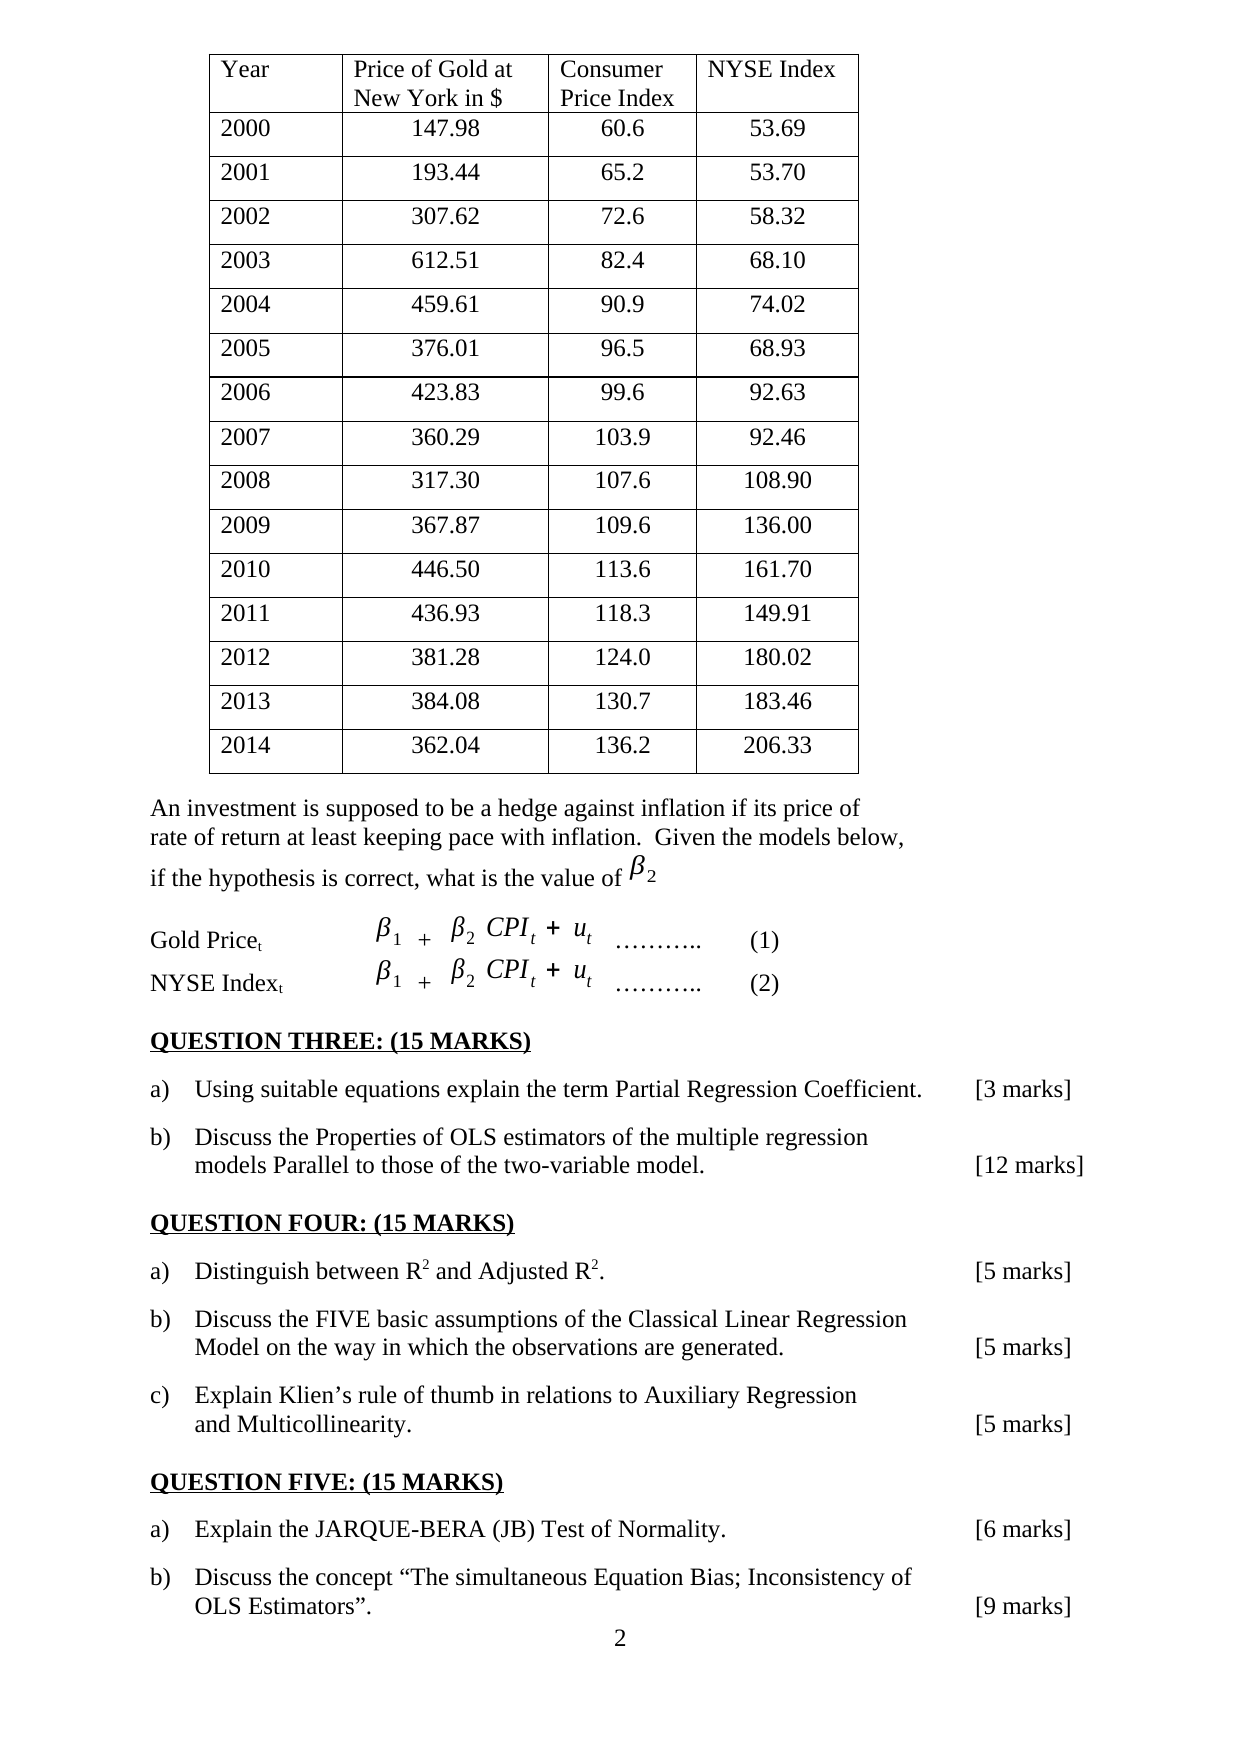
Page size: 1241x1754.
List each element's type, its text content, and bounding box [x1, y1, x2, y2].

table_cell 149.91 [697, 598, 858, 641]
table_cell 118.3 [549, 598, 696, 641]
list NYSE Indext + ……….. (2) [150, 954, 1090, 997]
table_cell 72.6 [549, 201, 696, 244]
list Model on the way in which the observations are generated. [5 marks] [194, 1332, 1090, 1361]
table_cell 147.98 [343, 113, 548, 156]
table_cell 376.01 [343, 334, 548, 376]
table_cell 108.90 [697, 466, 858, 509]
table_cell 60.6 [549, 113, 696, 156]
table_cell 459.61 [343, 289, 548, 332]
table_cell 2003 [210, 245, 342, 288]
table_cell 136.00 [697, 510, 858, 553]
table_cell 68.10 [697, 245, 858, 288]
table_header Consumer Price Index [549, 55, 696, 112]
table_cell 96.5 [549, 334, 696, 376]
table_cell 381.28 [343, 642, 548, 685]
table_cell 99.6 [549, 378, 696, 421]
table_cell 384.08 [343, 686, 548, 729]
table_header Year [210, 55, 342, 112]
list Distinguish between R2 and Adjusted R2. [5 marks] [150, 1256, 1090, 1284]
table_cell 113.6 [549, 554, 696, 597]
table_cell 103.9 [549, 422, 696, 464]
list QUESTION THREE: (15 MARKS) [150, 1026, 1090, 1054]
table_cell 436.93 [343, 598, 548, 641]
list OLS Estimators”. [9 marks] [194, 1591, 1090, 1620]
table_cell 2010 [210, 554, 342, 597]
table_cell 2007 [210, 422, 342, 464]
table_cell 360.29 [343, 422, 548, 464]
table_cell 2002 [210, 201, 342, 244]
table_cell 446.50 [343, 554, 548, 597]
list and Multicollinearity. [5 marks] [194, 1409, 1090, 1438]
list Explain the JARQUE-BERA (JB) Test of Normality. [6 marks] [150, 1514, 1090, 1543]
table_cell 2008 [210, 466, 342, 509]
table_cell 130.7 [549, 686, 696, 729]
table_cell 423.83 [343, 378, 548, 421]
list if the hypothesis is correct, what is the value of [150, 851, 1090, 892]
table_cell 193.44 [343, 157, 548, 200]
list Discuss the Properties of OLS estimators of the multiple regression [150, 1122, 1090, 1150]
table_cell 53.70 [697, 157, 858, 200]
table_cell 53.69 [697, 113, 858, 156]
table_cell 90.9 [549, 289, 696, 332]
table_cell 612.51 [343, 245, 548, 288]
table_cell 2011 [210, 598, 342, 641]
list Discuss the FIVE basic assumptions of the Classical Linear Regression [150, 1304, 1090, 1332]
table_cell 2000 [210, 113, 342, 156]
table_cell 65.2 [549, 157, 696, 200]
table_cell 180.02 [697, 642, 858, 685]
table_cell 68.93 [697, 334, 858, 376]
table_cell 2005 [210, 334, 342, 376]
list rate of return at least keeping pace with inflation. Given the models below, [150, 822, 1090, 851]
list Gold Pricet + ……….. (1) [150, 911, 1090, 954]
table_cell 2013 [210, 686, 342, 729]
list Explain Klien’s rule of thumb in relations to Auxiliary Regression [150, 1380, 1090, 1409]
table_cell 307.62 [343, 201, 548, 244]
table_header Price of Gold at New York in $ [343, 55, 548, 112]
list QUESTION FOUR: (15 MARKS) [150, 1208, 1090, 1237]
table_cell 2001 [210, 157, 342, 200]
table_cell 92.63 [697, 378, 858, 421]
table_cell 92.46 [697, 422, 858, 464]
table_cell 2012 [210, 642, 342, 685]
table_cell 136.2 [549, 730, 696, 773]
list Discuss the concept “The simultaneous Equation Bias; Inconsistency of [150, 1562, 1090, 1591]
table_cell 2004 [210, 289, 342, 332]
table_cell 183.46 [697, 686, 858, 729]
table_cell 2009 [210, 510, 342, 553]
table_cell 82.4 [549, 245, 696, 288]
table_cell 206.33 [697, 730, 858, 773]
table_cell 107.6 [549, 466, 696, 509]
list QUESTION FIVE: (15 MARKS) [150, 1467, 1090, 1495]
table_cell 74.02 [697, 289, 858, 332]
list An investment is supposed to be a hedge against inflation if its price of [150, 793, 1090, 822]
table_cell 2006 [210, 378, 342, 421]
table_cell 362.04 [343, 730, 548, 773]
table_cell 161.70 [697, 554, 858, 597]
table_cell 109.6 [549, 510, 696, 553]
table_cell 2014 [210, 730, 342, 773]
table_cell 124.0 [549, 642, 696, 685]
table_header NYSE Index [697, 55, 858, 112]
table_cell 367.87 [343, 510, 548, 553]
table_cell 58.32 [697, 201, 858, 244]
table_cell 317.30 [343, 466, 548, 509]
list Using suitable equations explain the term Partial Regression Coefficient. [3 marks] [150, 1074, 1090, 1102]
list models Parallel to those of the two-variable model. [12 marks] [194, 1150, 1090, 1179]
